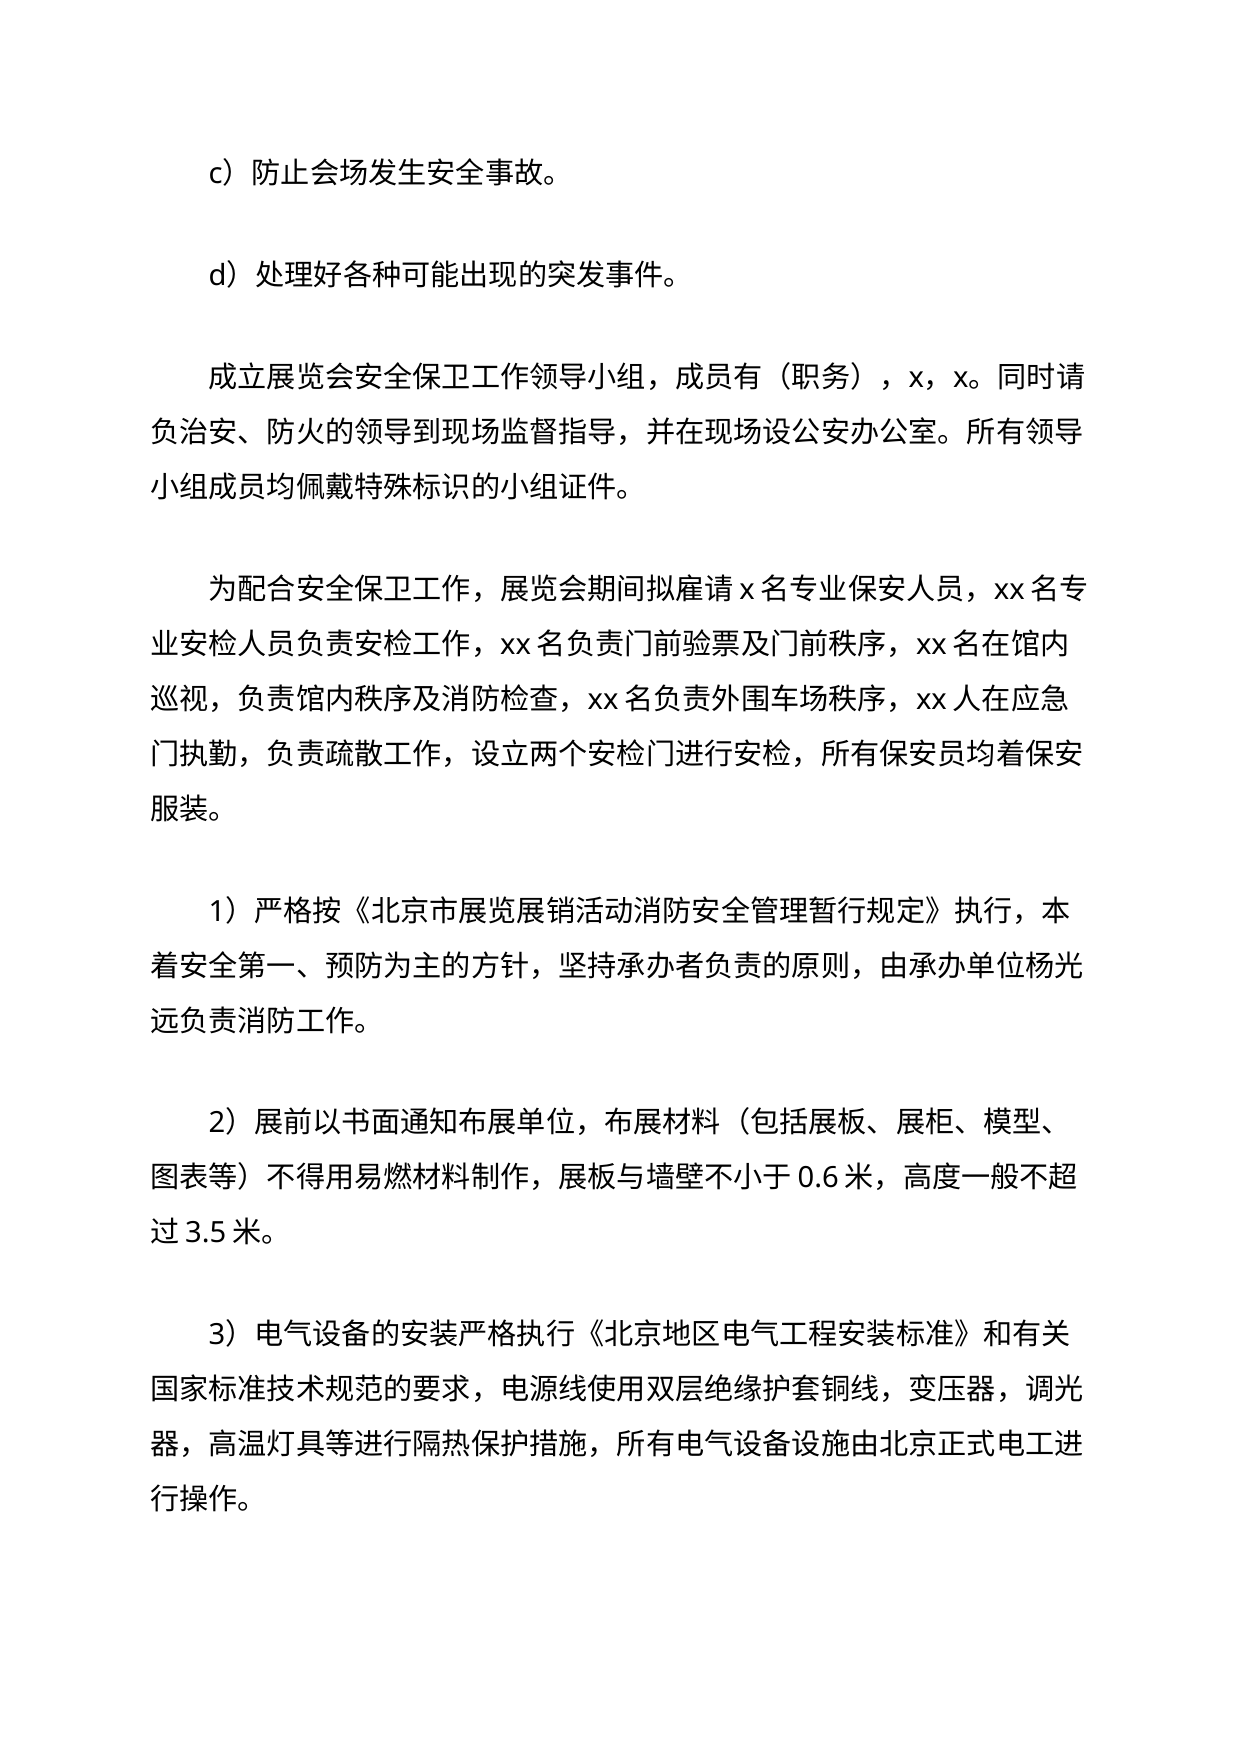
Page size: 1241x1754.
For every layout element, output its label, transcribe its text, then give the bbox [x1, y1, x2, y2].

text d）处理好各种可能出现的突发事件。 [150, 252, 1090, 294]
text 1）严格按《北京市展览展销活动消防安全管理暂行规定》执行，本着安全第一、预防为主的方针，坚持承办者负责的原则，由承办单位杨光远负责消防工作。 [150, 887, 1090, 1039]
text 3）电气设备的安装严格执行《北京地区电气工程安装标准》和有关国家标准技术规范的要求，电源线使用双层绝缘护套铜线，变压器，调光器，高温灯具等进行隔热保护措施，所有电气设备设施由北京正式电工进行操作。 [150, 1311, 1090, 1518]
text 为配合安全保卫工作，展览会期间拟雇请x名专业保安人员，xx名专业安检人员负责安检工作，xx名负责门前验票及门前秩序，xx名在馆内巡视，负责馆内秩序及消防检查，xx名负责外围车场秩序，xx人在应急门执勤，负责疏散工作，设立两个安检门进行安检，所有保安员均着保安服装。 [150, 566, 1090, 828]
text c）防止会场发生安全事故。 [150, 150, 1090, 192]
text 成立展览会安全保卫工作领导小组，成员有（职务），x，x。同时请负治安、防火的领导到现场监督指导，并在现场设公安办公室。所有领导小组成员均佩戴特殊标识的小组证件。 [150, 354, 1090, 506]
text 2）展前以书面通知布展单位，布展材料（包括展板、展柜、模型、图表等）不得用易燃材料制作，展板与墙壁不小于0.6米，高度一般不超过3.5米。 [150, 1099, 1090, 1251]
